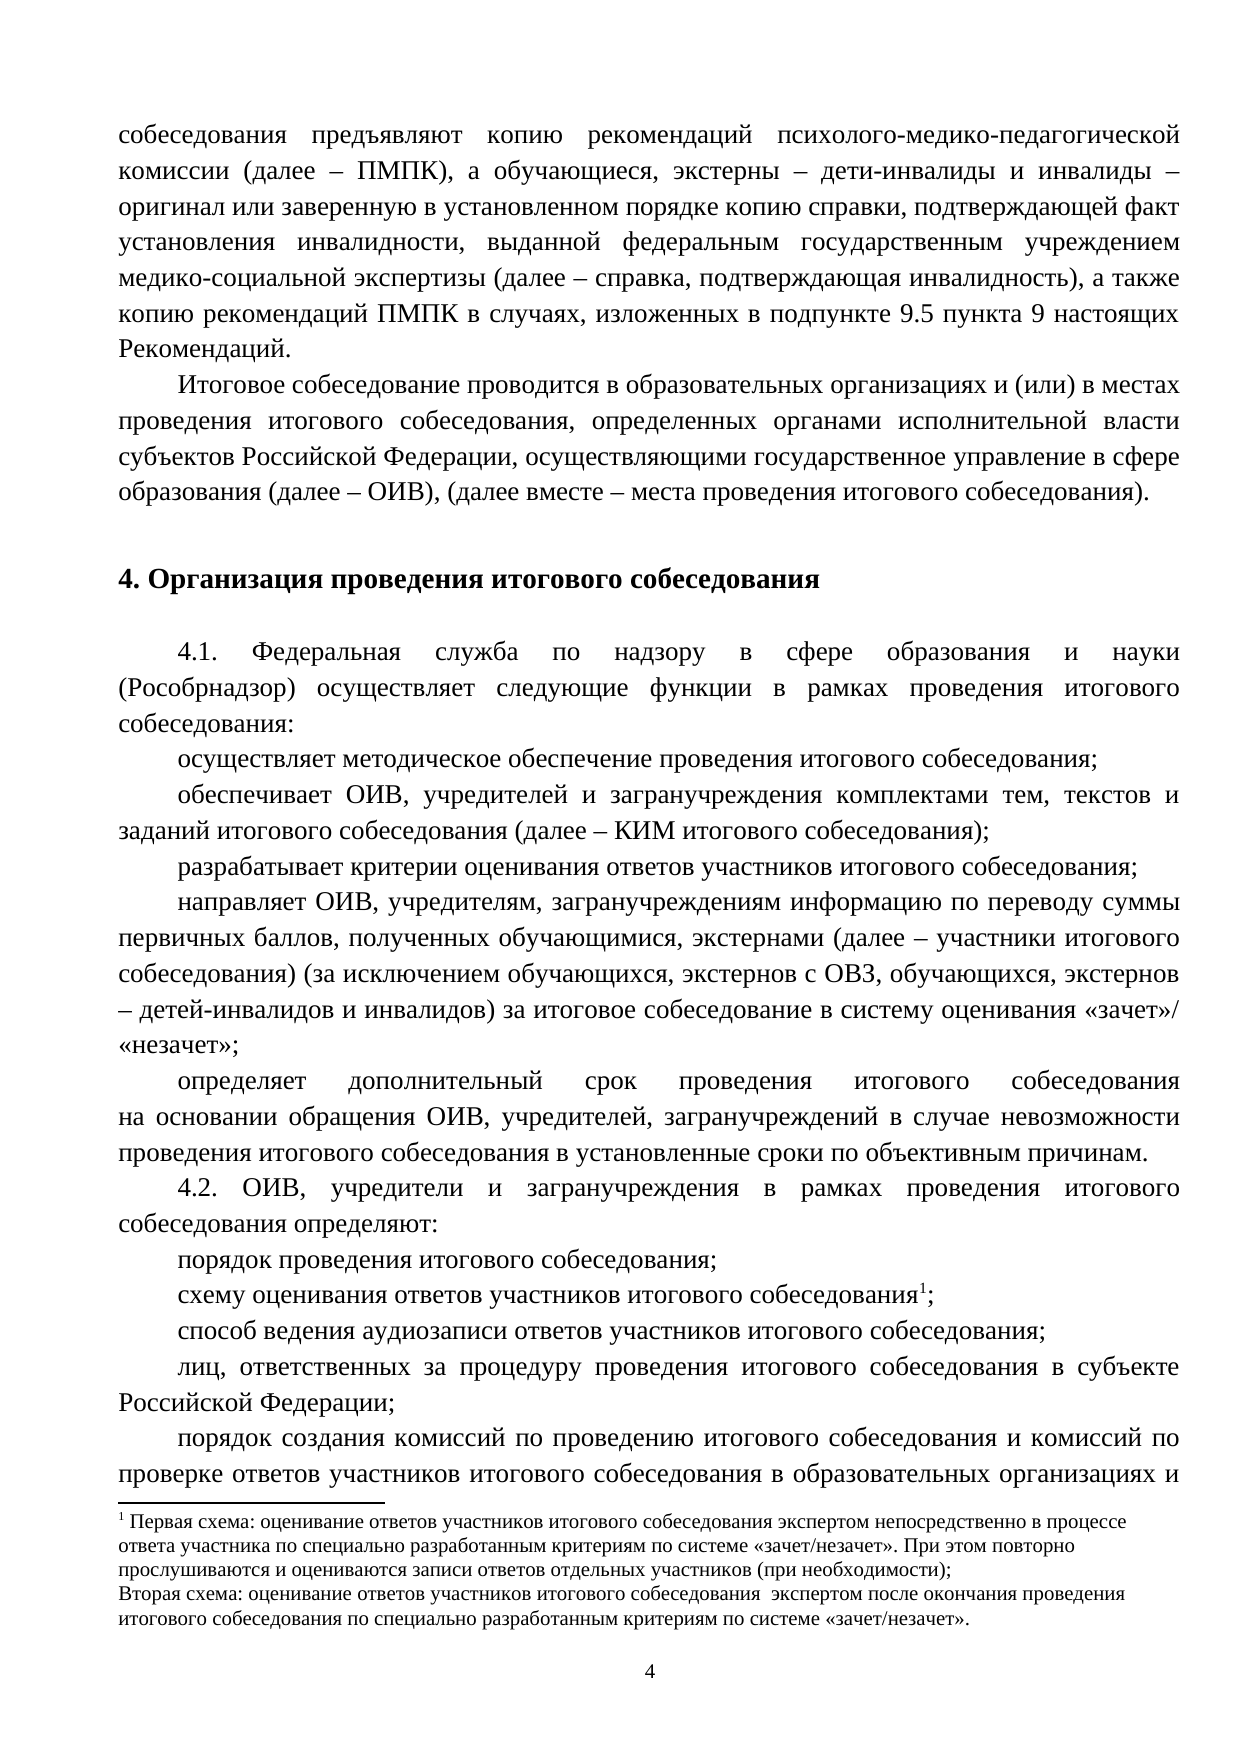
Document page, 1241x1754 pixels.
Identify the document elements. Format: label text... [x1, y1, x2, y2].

text осуществляет методическое обеспечение проведения итогового собеседования; [118, 743, 1181, 774]
text лиц, ответственных за процедуру проведения итогового собеседования в субъекте Российской Федерации; [118, 1350, 1181, 1417]
text 4.1. Федеральная служба по надзору в сфере образования и науки (Рособрнадзор) осуществляет следующие функции в рамках проведения итогового собеседования: [118, 635, 1181, 738]
text разрабатывает критерии оценивания ответов участников итогового собеседования; [118, 850, 1181, 881]
text Итоговое собеседование проводится в образовательных организациях и (или) в местах проведения итогового собеседования, определенных органами исполнительной власти субъектов Российской Федерации, осуществляющими государственное управление в сфере образования (далее – ОИВ), (далее вместе – места проведения итогового собеседования). [118, 368, 1181, 507]
text 4.2. ОИВ, учредители и загранучреждения в рамках проведения итогового собеседования определяют: [118, 1171, 1181, 1238]
text определяет дополнительный срок проведения итогового собеседования на основании обращения ОИВ, учредителей, загранучреждений в случае невозможности проведения итогового собеседования в установленные сроки по объективным причинам. [118, 1064, 1181, 1167]
text способ ведения аудиозаписи ответов участников итогового собеседования; [118, 1314, 1181, 1345]
text схему оценивания ответов участников итогового собеседования; [118, 1278, 1181, 1310]
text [118, 1421, 1181, 1488]
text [118, 118, 1181, 364]
text порядок проведения итогового собеседования; [118, 1243, 1181, 1274]
subtitle 4. Организация проведения итогового собеседования [118, 561, 1181, 595]
text обеспечивает ОИВ, учредителей и загранучреждения комплектами тем, текстов и заданий итогового собеседования (далее – КИМ итогового собеседования); [118, 778, 1181, 845]
text направляет ОИВ, учредителям, загранучреждениям информацию по переводу суммы первичных баллов, полученных обучающимися, экстернами (далее – участники итогового собеседования) (за исключением обучающихся, экстернов с ОВЗ, обучающихся, экстернов – детей-инвалидов и инвалидов) за итоговое собеседование в систему оценивания «зачет»/ «незачет»; [118, 886, 1181, 1059]
